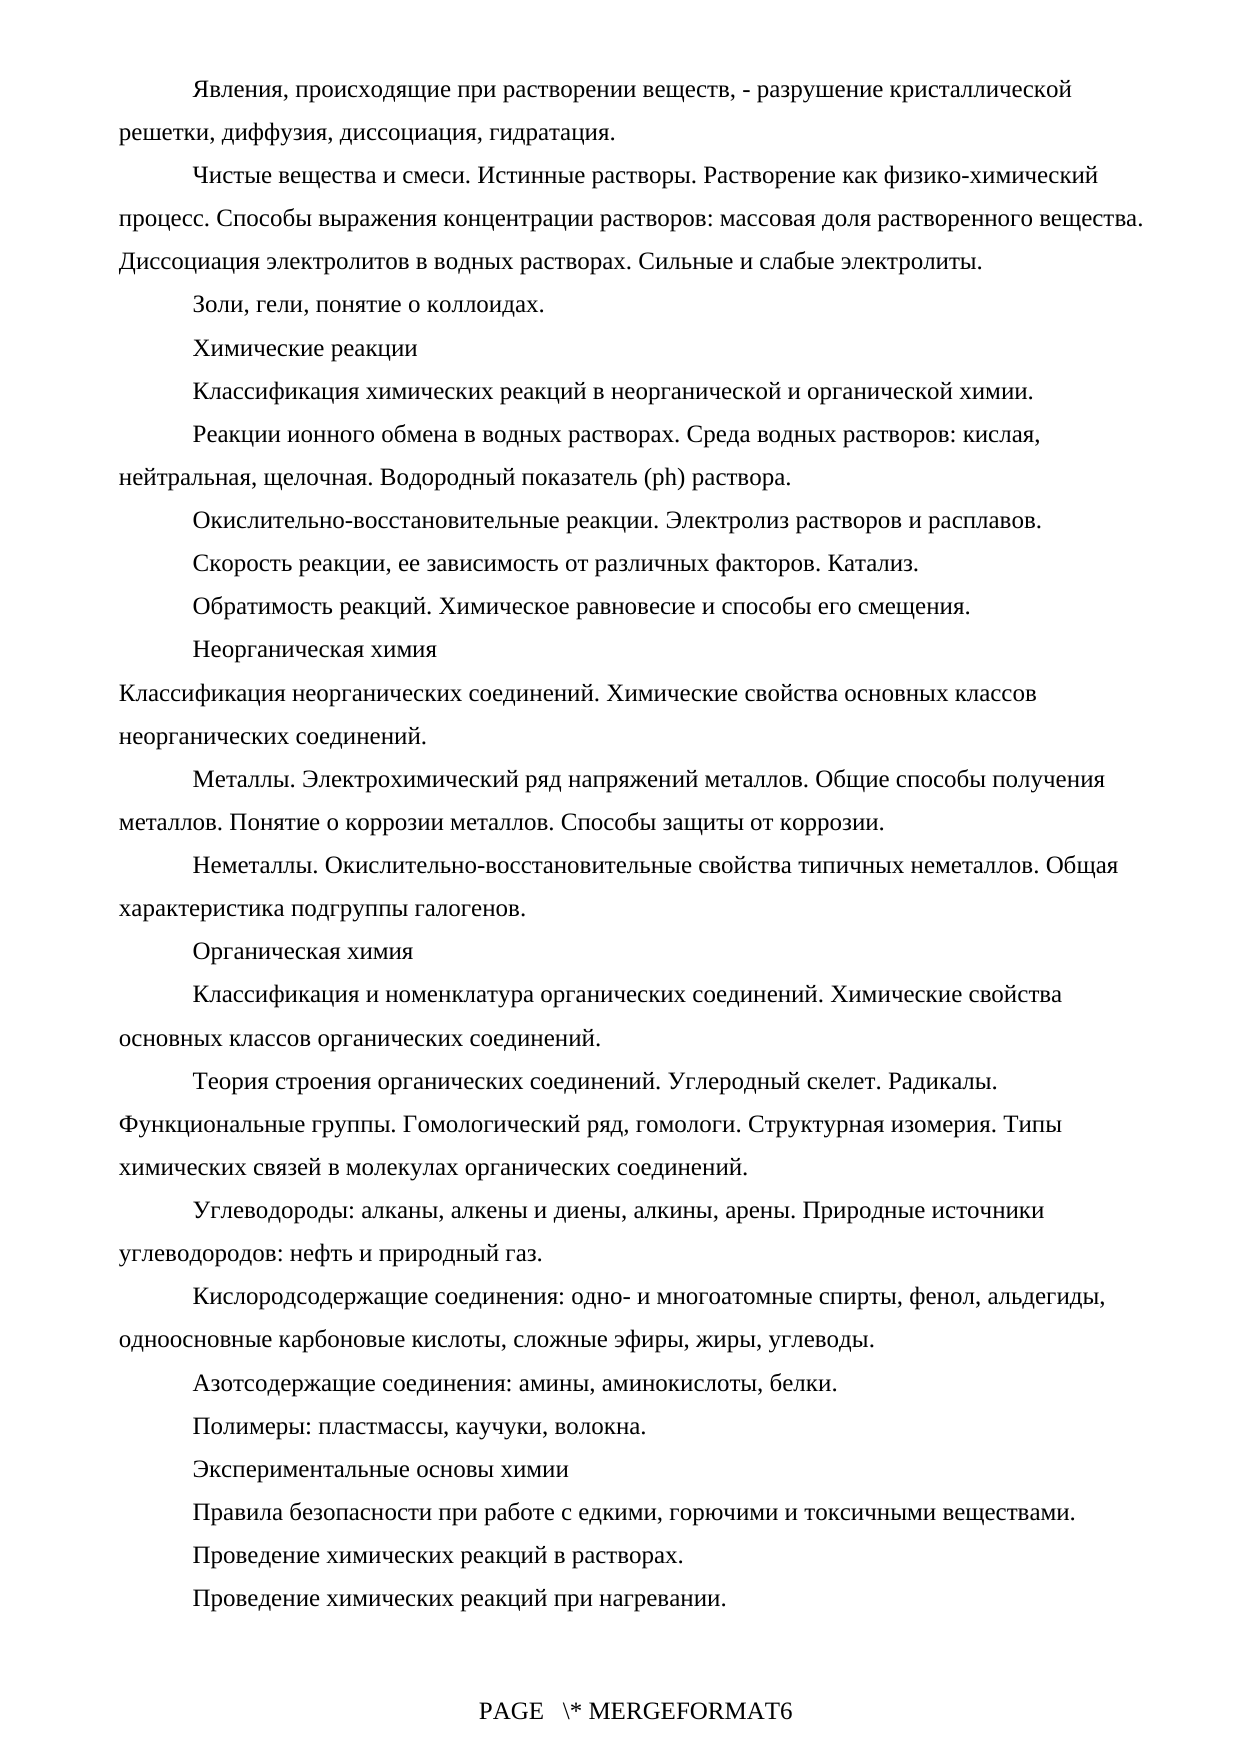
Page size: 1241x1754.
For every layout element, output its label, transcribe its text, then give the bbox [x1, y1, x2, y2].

text Металлы. Электрохимический ряд напряжений металлов. Общие способы получения металлов. Понятие о коррозии металлов. Способы защиты от коррозии. [119, 764, 1153, 836]
text Обратимость реакций. Химическое равновесие и способы его смещения. [119, 591, 1153, 620]
text Проведение химических реакций при нагревании. [119, 1583, 1153, 1612]
text Неметаллы. Окислительно-восстановительные свойства типичных неметаллов. Общая характеристика подгруппы галогенов. [119, 850, 1153, 922]
text Классификация химических реакций в неорганической и органической химии. [119, 376, 1153, 404]
text Полимеры: пластмассы, каучуки, волокна. [119, 1411, 1153, 1439]
text Правила безопасности при работе с едкими, горючими и токсичными веществами. [119, 1497, 1153, 1526]
text Золи, гели, понятие о коллоидах. [119, 289, 1153, 318]
text Классификация и номенклатура органических соединений. Химические свойства основных классов органических соединений. [119, 979, 1153, 1051]
text Реакции ионного обмена в водных растворах. Среда водных растворов: кислая, нейтральная, щелочная. Водородный показатель (ph) раствора. [119, 419, 1153, 491]
text Скорость реакции, ее зависимость от различных факторов. Катализ. [119, 548, 1153, 577]
text Неорганическая химия [119, 634, 1153, 663]
text Окислительно-восстановительные реакции. Электролиз растворов и расплавов. [119, 505, 1153, 534]
text Азотсодержащие соединения: амины, аминокислоты, белки. [119, 1368, 1153, 1396]
text Теория строения органических соединений. Углеродный скелет. Радикалы. Функциональные группы. Гомологический ряд, гомологи. Структурная изомерия. Типы химических связей в молекулах органических соединений. [119, 1066, 1153, 1181]
text Явления, происходящие при растворении веществ, - разрушение кристаллической решетки, диффузия, диссоциация, гидратация. [119, 74, 1153, 146]
text Углеводороды: алканы, алкены и диены, алкины, арены. Природные источники углеводородов: нефть и природный газ. [119, 1195, 1153, 1267]
text Чистые вещества и смеси. Истинные растворы. Растворение как физико-химический процесс. Способы выражения концентрации растворов: массовая доля растворенного вещества. Диссоциация электролитов в водных растворах. Сильные и слабые электролиты. [119, 160, 1153, 275]
text Органическая химия [119, 936, 1153, 965]
text Классификация неорганических соединений. Химические свойства основных классов неорганических соединений. [119, 678, 1153, 749]
text Экспериментальные основы химии [119, 1454, 1153, 1483]
text Химические реакции [119, 333, 1153, 361]
text Кислородсодержащие соединения: одно- и многоатомные спирты, фенол, альдегиды, одноосновные карбоновые кислоты, сложные эфиры, жиры, углеводы. [119, 1281, 1153, 1353]
text Проведение химических реакций в растворах. [119, 1540, 1153, 1569]
